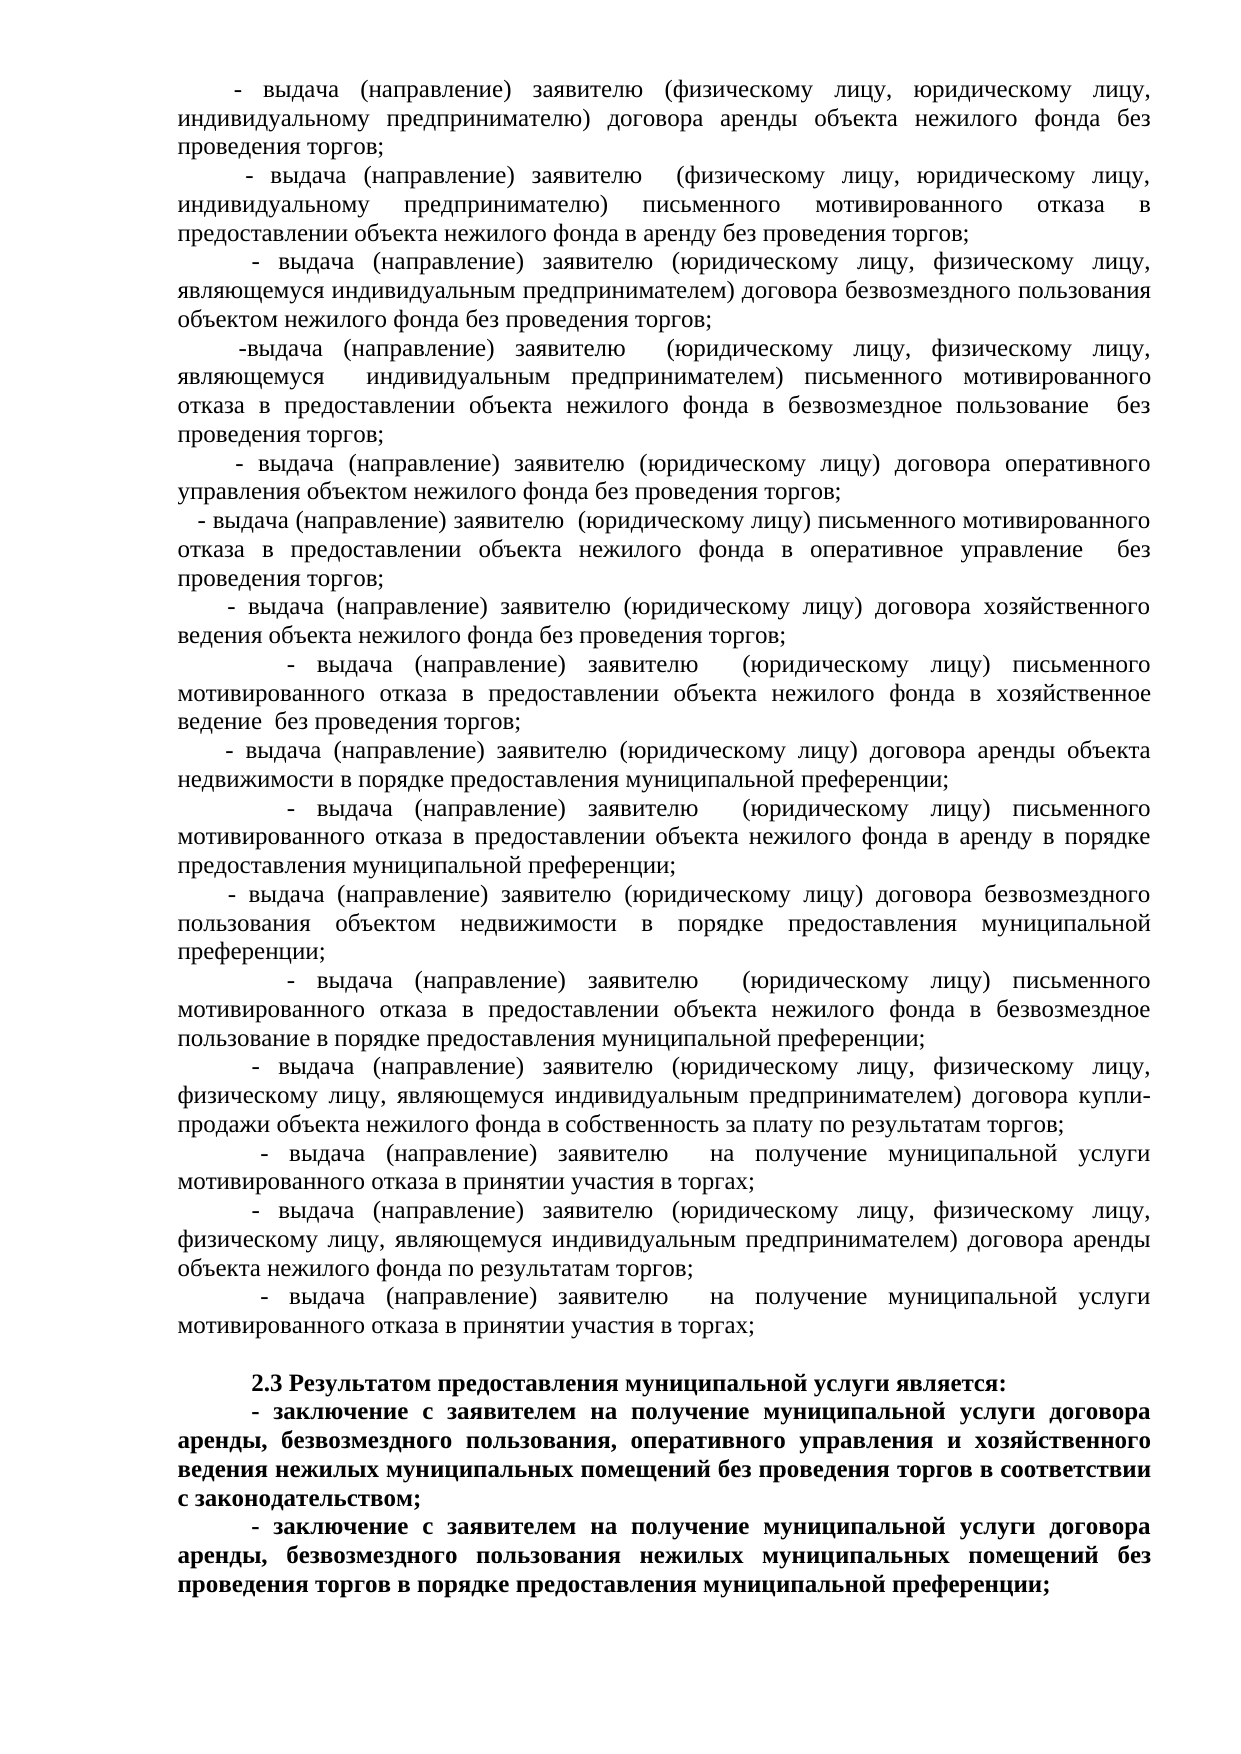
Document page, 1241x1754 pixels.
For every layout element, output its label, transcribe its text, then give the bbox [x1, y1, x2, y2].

text - выдача (направление) заявителю (юридическому лицу) письменного мотивированного отказа в предоставлении объекта нежилого фонда в оперативное управление без проведения торгов; [177, 505, 1152, 591]
text - выдача (направление) заявителю (физическому лицу, юридическому лицу, индивидуальному предпринимателю) договора аренды объекта нежилого фонда без проведения торгов; [177, 74, 1152, 160]
text - выдача (направление) заявителю на получение муниципальной услуги мотивированного отказа в принятии участия в торгах; [177, 1281, 1152, 1339]
text - выдача (направление) заявителю (юридическому лицу) договора хозяйственного ведения объекта нежилого фонда без проведения торгов; [177, 591, 1152, 649]
text - выдача (направление) заявителю (юридическому лицу) договора оперативного управления объектом нежилого фонда без проведения торгов; [177, 448, 1152, 505]
text - выдача (направление) заявителю (юридическому лицу) письменного мотивированного отказа в предоставлении объекта нежилого фонда в аренду в порядке предоставления муниципальной преференции; [177, 793, 1152, 879]
text -выдача (направление) заявителю (юридическому лицу, физическому лицу, являющемуся индивидуальным предпринимателем) письменного мотивированного отказа в предоставлении объекта нежилого фонда в безвозмездное пользование без проведения торгов; [177, 333, 1152, 448]
text - выдача (направление) заявителю (юридическому лицу) договора безвозмездного пользования объектом недвижимости в порядке предоставления муниципальной преференции; [177, 879, 1152, 965]
text - выдача (направление) заявителю (юридическому лицу, физическому лицу, физическому лицу, являющемуся индивидуальным предпринимателем) договора купли-продажи объекта нежилого фонда в собственность за плату по результатам торгов; [177, 1051, 1152, 1138]
text - выдача (направление) заявителю (юридическому лицу) письменного мотивированного отказа в предоставлении объекта нежилого фонда в безвозмездное пользование в порядке предоставления муниципальной преференции; [177, 965, 1152, 1051]
text - заключение с заявителем на получение муниципальной услуги договора аренды, безвозмездного пользования, оперативного управления и хозяйственного ведения нежилых муниципальных помещений без проведения торгов в соответствии с законодательством; [177, 1396, 1152, 1511]
text - выдача (направление) заявителю (юридическому лицу) договора аренды объекта недвижимости в порядке предоставления муниципальной преференции; [177, 735, 1152, 793]
text - выдача (направление) заявителю (физическому лицу, юридическому лицу, индивидуальному предпринимателю) письменного мотивированного отказа в предоставлении объекта нежилого фонда в аренду без проведения торгов; [177, 160, 1152, 246]
text - выдача (направление) заявителю (юридическому лицу, физическому лицу, являющемуся индивидуальным предпринимателем) договора безвозмездного пользования объектом нежилого фонда без проведения торгов; [177, 246, 1152, 333]
text - заключение с заявителем на получение муниципальной услуги договора аренды, безвозмездного пользования нежилых муниципальных помещений без проведения торгов в порядке предоставления муниципальной преференции; [177, 1511, 1152, 1598]
text - выдача (направление) заявителю (юридическому лицу) письменного мотивированного отказа в предоставлении объекта нежилого фонда в хозяйственное ведение без проведения торгов; [177, 649, 1152, 735]
text - выдача (направление) заявителю на получение муниципальной услуги мотивированного отказа в принятии участия в торгах; [177, 1138, 1152, 1195]
text 2.3 Результатом предоставления муниципальной услуги является: [177, 1368, 1152, 1396]
text - выдача (направление) заявителю (юридическому лицу, физическому лицу, физическому лицу, являющемуся индивидуальным предпринимателем) договора аренды объекта нежилого фонда по результатам торгов; [177, 1195, 1152, 1281]
